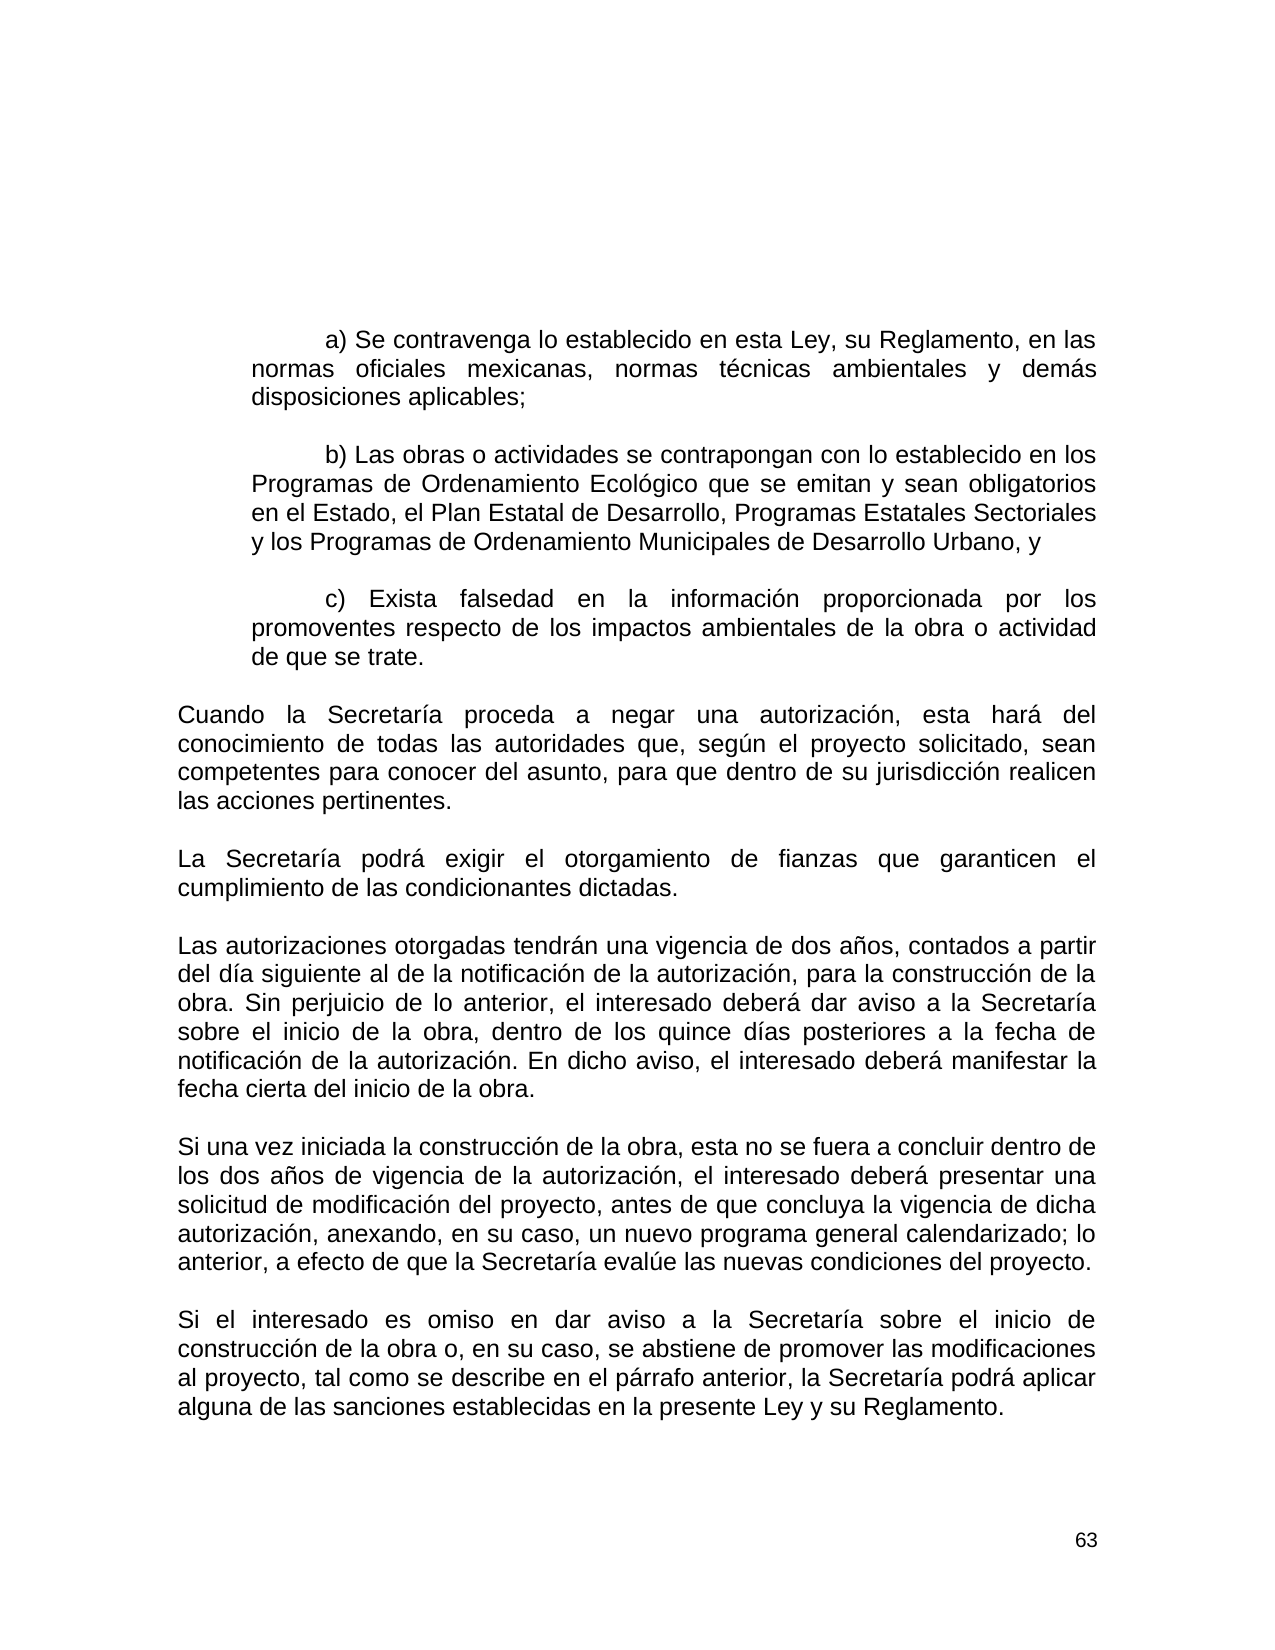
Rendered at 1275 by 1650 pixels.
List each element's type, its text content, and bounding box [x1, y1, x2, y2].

text c) Exista falsedad en la información proporcionada por los promoventes respecto de los impactos ambientales de la obra o actividad de que se trate. [251, 584, 1098, 671]
text La Secretaría podrá exigir el otorgamiento de fianzas que garanticen el cumplimiento de las condicionantes dictadas. [177, 844, 1098, 902]
text Cuando la Secretaría proceda a negar una autorización, esta hará del conocimiento de todas las autoridades que, según el proyecto solicitado, sean competentes para conocer del asunto, para que dentro de su jurisdicción realicen las acciones pertinentes. [177, 700, 1098, 815]
text a) Se contravenga lo establecido en esta Ley, su Reglamento, en las normas oficiales mexicanas, normas técnicas ambientales y demás disposiciones aplicables; [251, 325, 1098, 411]
text Si una vez iniciada la construcción de la obra, esta no se fuera a concluir dentro de los dos años de vigencia de la autorización, el interesado deberá presentar una solicitud de modificación del proyecto, antes de que concluya la vigencia de dicha autorización, anexando, en su caso, un nuevo programa general calendarizado; lo anterior, a efecto de que la Secretaría evalúe las nuevas condiciones del proyecto. [177, 1132, 1098, 1276]
text Si el interesado es omiso en dar aviso a la Secretaría sobre el inicio de construcción de la obra o, en su caso, se abstiene de promover las modificaciones al proyecto, tal como se describe en el párrafo anterior, la Secretaría podrá aplicar alguna de las sanciones establecidas en la presente Ley y su Reglamento. [177, 1305, 1098, 1420]
text b) Las obras o actividades se contrapongan con lo establecido en los Programas de Ordenamiento Ecológico que se emitan y sean obligatorios en el Estado, el Plan Estatal de Desarrollo, Programas Estatales Sectoriales y los Programas de Ordenamiento Municipales de Desarrollo Urbano, y [251, 440, 1098, 555]
text Las autorizaciones otorgadas tendrán una vigencia de dos años, contados a partir del día siguiente al de la notificación de la autorización, para la construcción de la obra. Sin perjuicio de lo anterior, el interesado deberá dar aviso a la Secretaría sobre el inicio de la obra, dentro de los quince días posteriores a la fecha de notificación de la autorización. En dicho aviso, el interesado deberá manifestar la fecha cierta del inicio de la obra. [177, 931, 1098, 1103]
